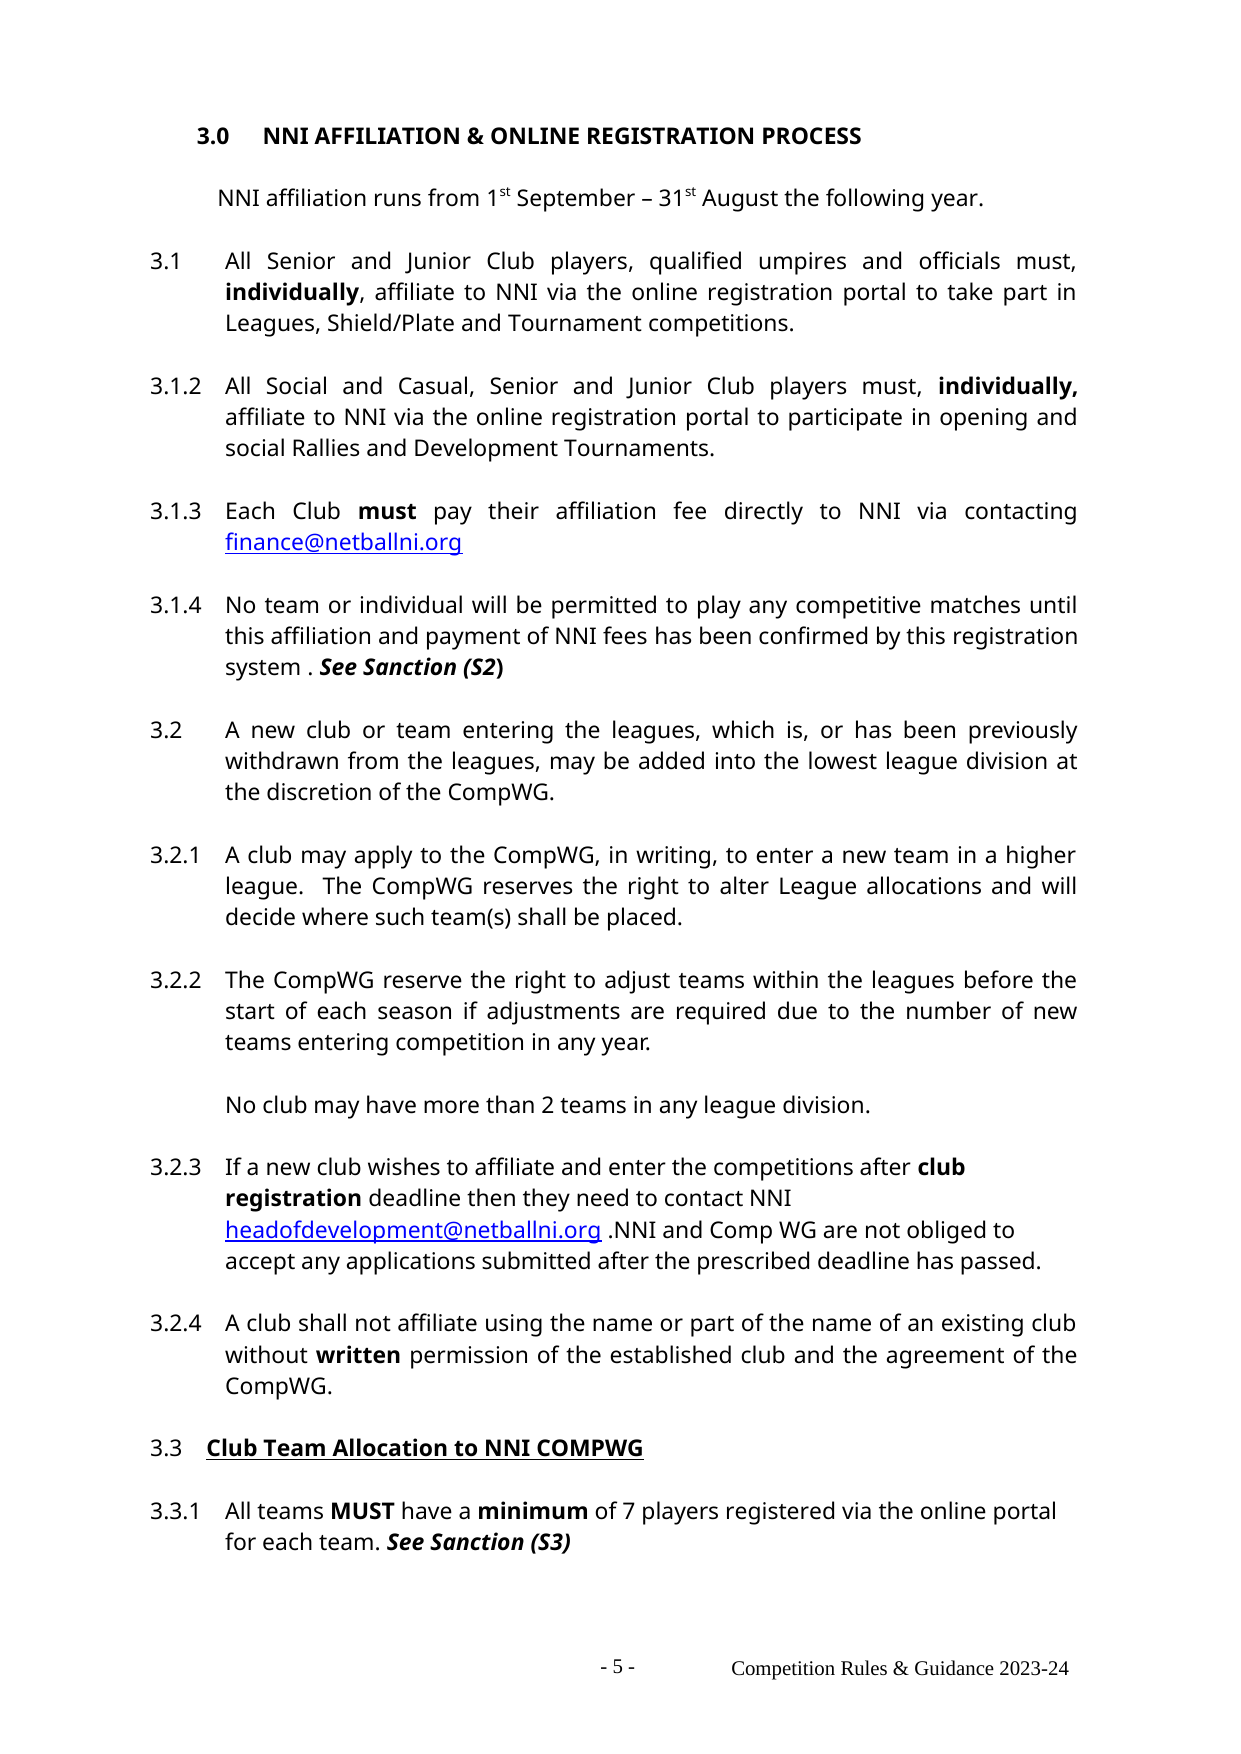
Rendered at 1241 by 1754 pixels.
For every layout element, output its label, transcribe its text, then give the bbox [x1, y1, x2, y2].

text 3.2.1 A club may apply to the CompWG, in writing, to enter a new team in a higher league. The CompWG reserves the right to alter League allocations and will decide where such team(s) shall be placed. [150, 839, 1078, 932]
text 3.3.1 All teams MUST have a minimum of 7 players registered via the online portal [150, 1495, 1078, 1526]
list No club may have more than 2 teams in any league division. [150, 1089, 1078, 1120]
text NNI affiliation runs from 1st September – 31st August the following year. [187, 182, 1078, 214]
text for each team. See Sanction (S3) [150, 1526, 1078, 1557]
text 3.1 All Senior and Junior Club players, qualified umpires and officials must, individually, affiliate to NNI via the online registration portal to take part in Leagues, Shield/Plate and Tournament competitions. [150, 245, 1078, 339]
text 3.1.3 Each Club must pay their affiliation fee directly to NNI via contacting finance@netballni.org [150, 495, 1078, 557]
text 3.2.4 A club shall not affiliate using the name or part of the name of an existing club without written permission of the established club and the agreement of the CompWG. [150, 1307, 1078, 1401]
subtitle NNI AFFILIATION & ONLINE REGISTRATION PROCESS [197, 120, 1078, 151]
text 3.1.2 All Social and Casual, Senior and Junior Club players must, individually, affiliate to NNI via the online registration portal to participate in opening and social Rallies and Development Tournaments. [150, 370, 1078, 464]
text 3.2.3 If a new club wishes to affiliate and enter the competitions after club registration deadline then they need to contact NNI headofdevelopment@netballni.org .NNI and Comp WG are not obliged to accept any applications submitted after the prescribed deadline has passed. [150, 1151, 1078, 1276]
text 3.1.4 No team or individual will be permitted to play any competitive matches until this affiliation and payment of NNI fees has been confirmed by this registration system . See Sanction (S2) [150, 589, 1078, 682]
text 3.2.2 The CompWG reserve the right to adjust teams within the leagues before the start of each season if adjustments are required due to the number of new teams entering competition in any year. [150, 964, 1078, 1057]
text 3.2 A new club or team entering the leagues, which is, or has been previously withdrawn from the leagues, may be added into the lowest league division at the discretion of the CompWG. [150, 714, 1078, 807]
text 3.3 Club Team Allocation to NNI COMPWG [150, 1432, 1078, 1464]
